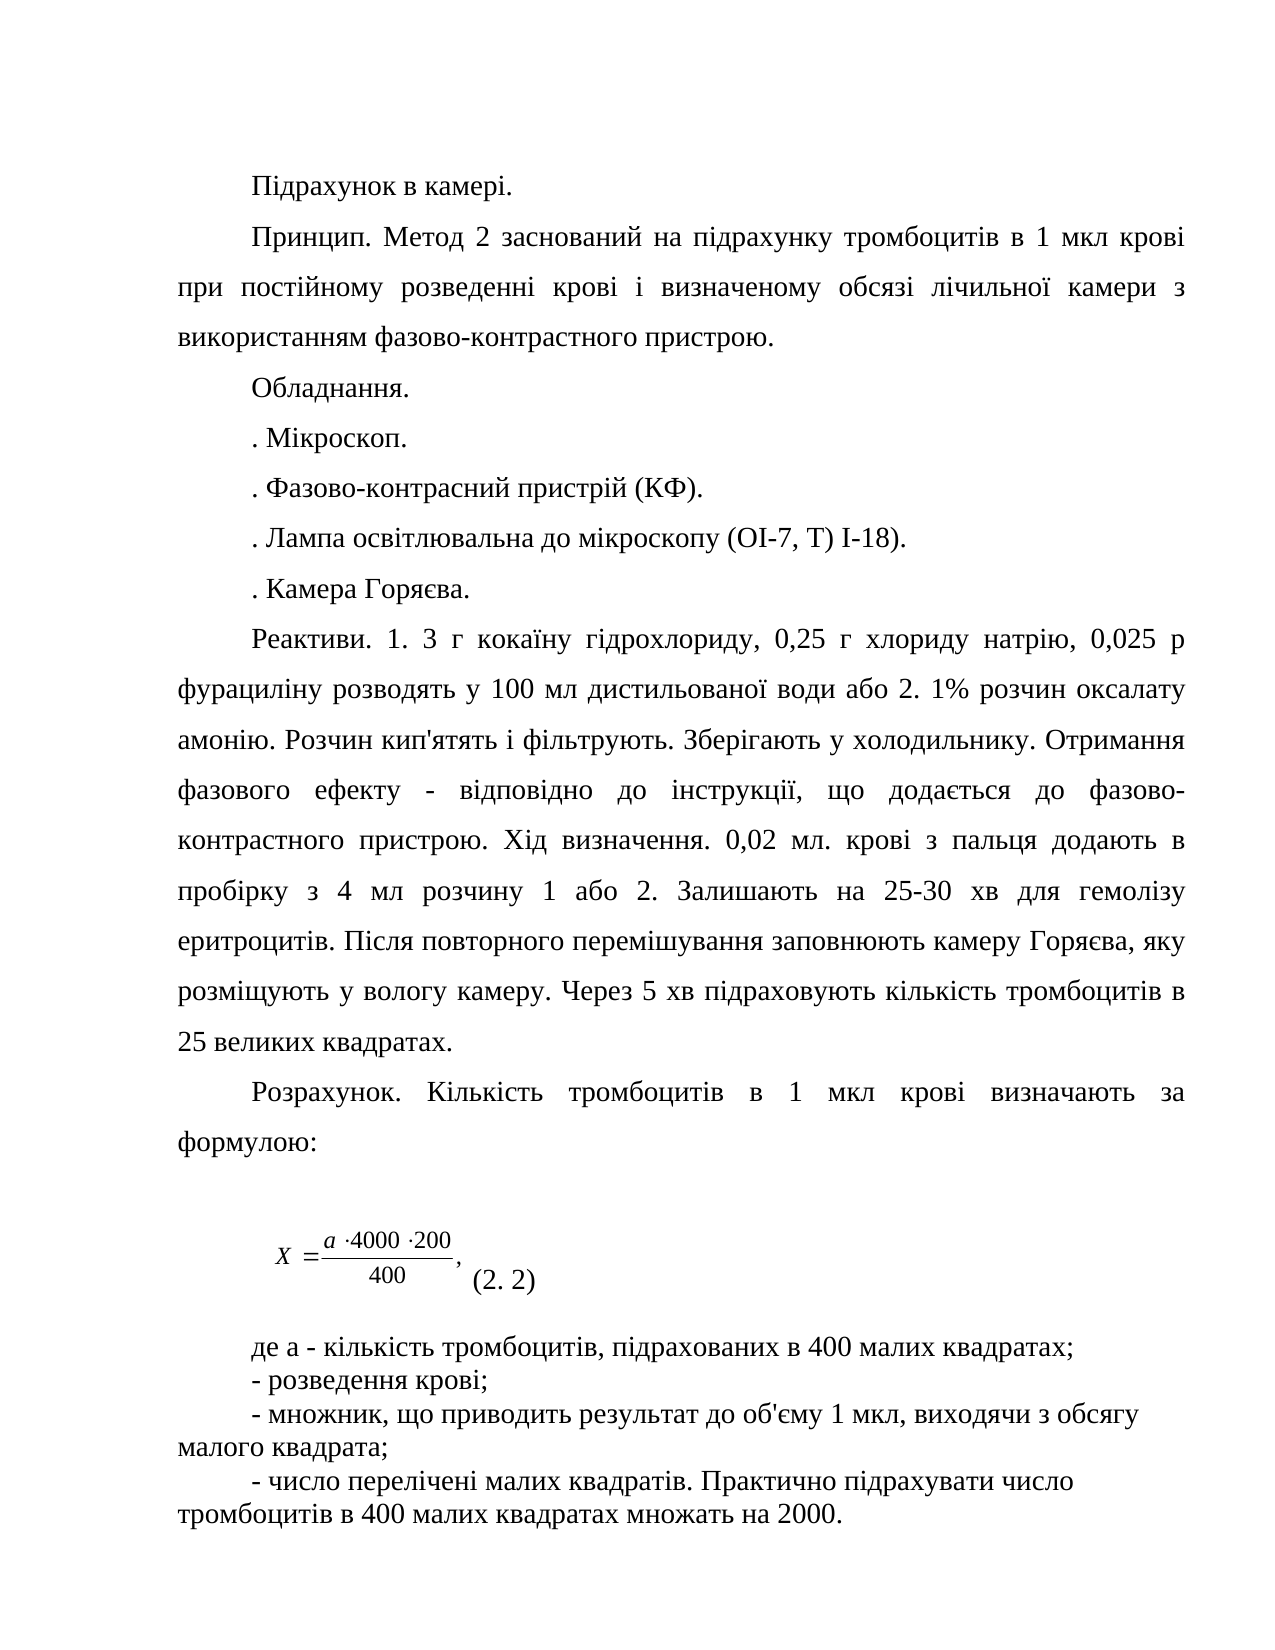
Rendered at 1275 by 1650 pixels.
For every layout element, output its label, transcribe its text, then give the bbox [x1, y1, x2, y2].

text - множник, що приводить результат до об'єму 1 мкл, виходячи з обсягу малого квадрата; [177, 1396, 1186, 1463]
text (2. 2) [177, 1225, 1186, 1295]
text Принцип. Метод 2 заснований на підрахунку тромбоцитів в 1 мкл крові при постійному розведенні крові і визначеному обсязі лічильної камери з використанням фазово-контрастного пристрою. [177, 219, 1186, 353]
text . Мікроскоп. [177, 420, 1186, 453]
text Розрахунок. Кількість тромбоцитів в 1 мкл крові визначають за формулою: [177, 1074, 1186, 1158]
text . Камера Горяєва. [177, 571, 1186, 604]
text - число перелічені малих квадратів. Практично підрахувати число тромбоцитів в 400 малих квадратах множать на 2000. [177, 1463, 1186, 1530]
text де а - кількість тромбоцитів, підрахованих в 400 малих квадратах; [177, 1329, 1186, 1362]
text . Лампа освітлювальна до мікроскопу (ОІ-7, Т) І-18). [177, 521, 1186, 554]
text Підрахунок в камері. [177, 168, 1186, 202]
text - розведення крові; [177, 1362, 1186, 1396]
text Реактиви. 1. 3 г кокаїну гідрохлориду, 0,25 г хлориду натрію, 0,025 р фурациліну розводять у 100 мл дистильованої води або 2. 1% розчин оксалату амонію. Розчин кип'ятять і фільтрують. Зберігають у холодильнику. Отримання фазового ефекту - відповідно до інструкції, що додається до фазово-контрастного пристрою. Хід визначення. 0,02 мл. крові з пальця додають в пробірку з 4 мл розчину 1 або 2. Залишають на 25-30 хв для гемолізу еритроцитів. Після повторного перемішування заповнюють камеру Горяєва, яку розміщують у вологу камеру. Через 5 хв підраховують кількість тромбоцитів в 25 великих квадратах. [177, 621, 1186, 1057]
text Обладнання. [177, 370, 1186, 403]
text . Фазово-контрасний пристрій (КФ). [177, 470, 1186, 504]
